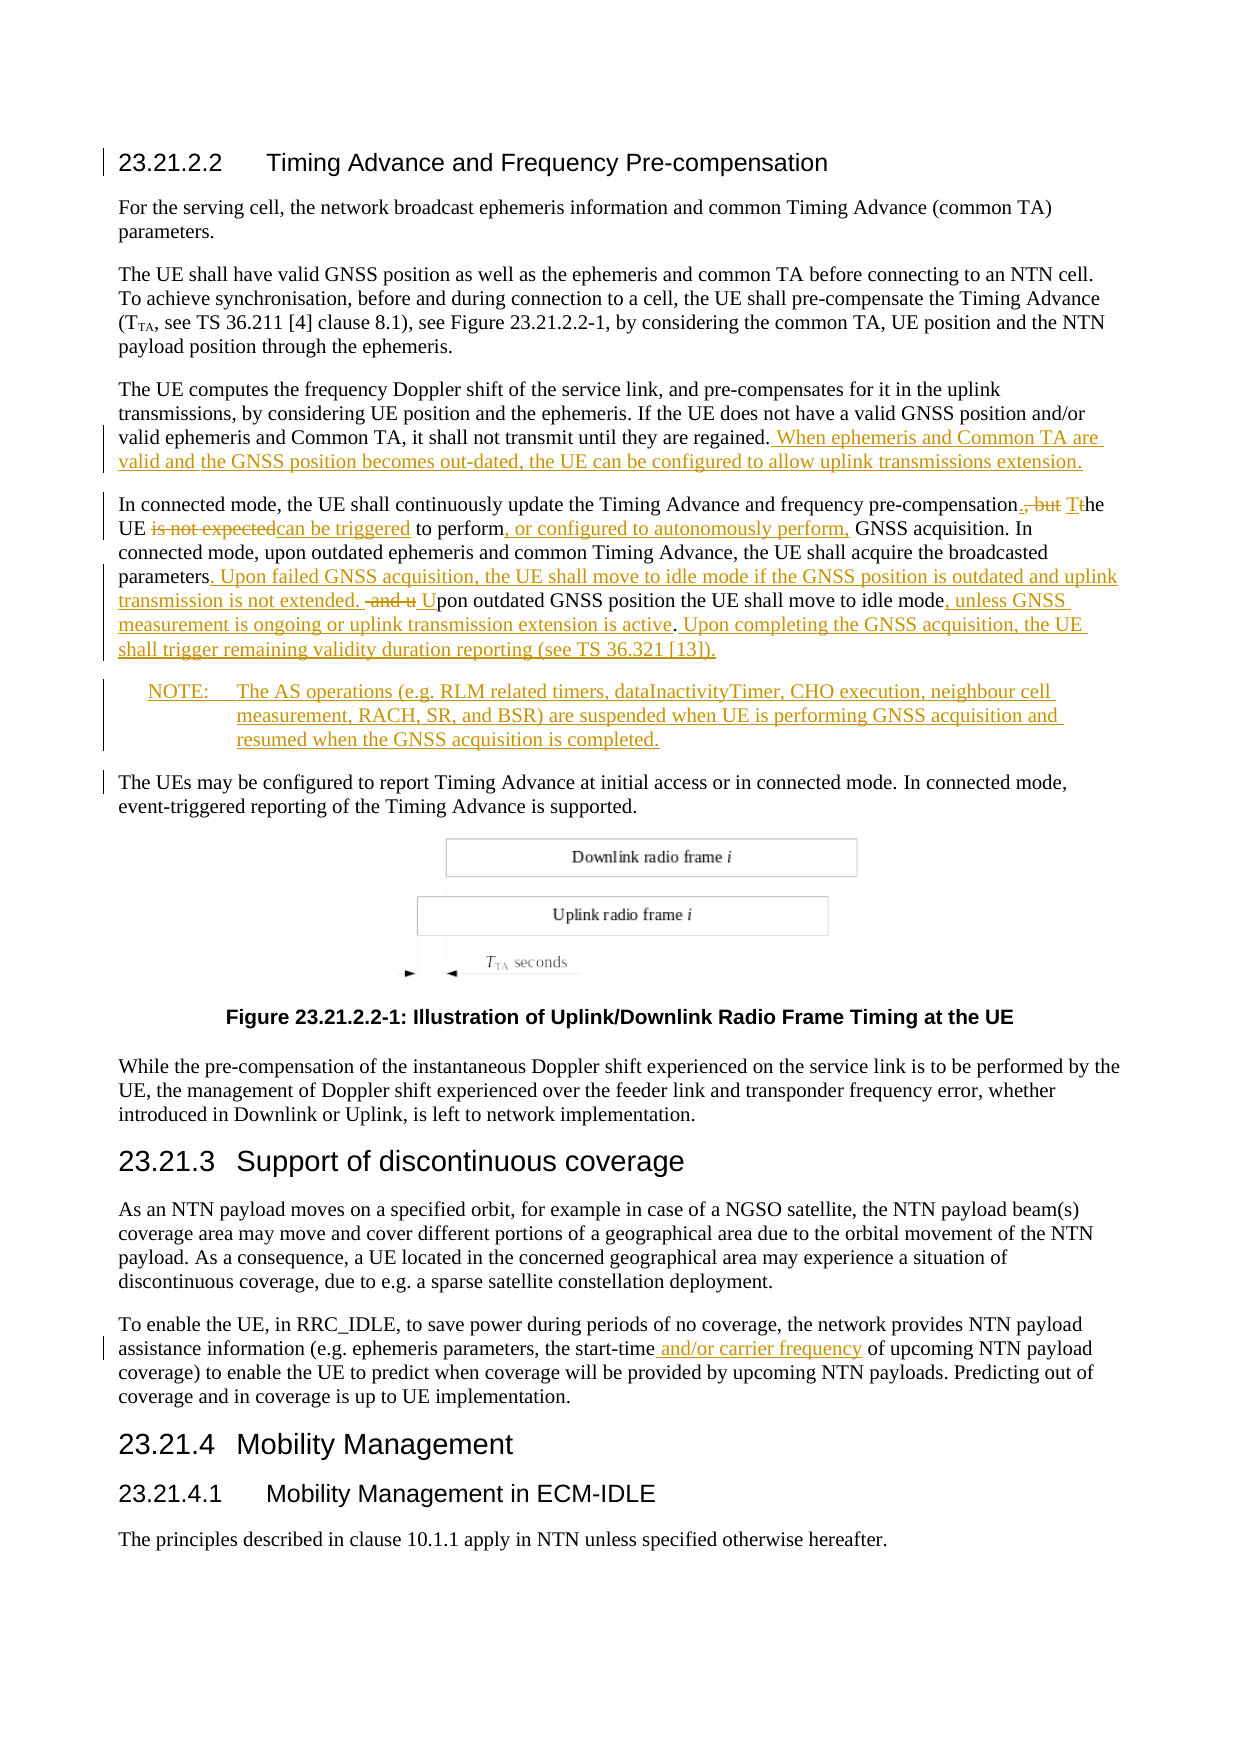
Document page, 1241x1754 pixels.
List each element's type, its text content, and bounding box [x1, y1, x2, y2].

text Figure 23.21.2.2-1: Illustration of Uplink/Downlink Radio Frame Timing at the UE [118, 1004, 1122, 1028]
text For the serving cell, the network broadcast ephemeris information and common Timing Advance (common TA) parameters. [118, 195, 1122, 243]
subtitle 23.21.4.1 Mobility Management in ECM-IDLE [118, 1479, 1122, 1508]
text The principles described in clause 10.1.1 apply in NTN unless specified otherwise hereafter. [118, 1527, 1122, 1551]
text As an NTN payload moves on a specified orbit, for example in case of a NGSO satellite, the NTN payload beam(s) coverage area may move and cover different portions of a geographical area due to the orbital movement of the NTN payload. As a consequence, a UE located in the concerned geographical area may experience a situation of discontinuous coverage, due to e.g. a sparse satellite constellation deployment. [118, 1197, 1122, 1293]
subtitle 23.21.3 Support of discontinuous coverage [118, 1144, 1122, 1178]
subtitle 23.21.2.2 Timing Advance and Frequency Pre-compensation [118, 148, 1122, 176]
text In connected mode, the UE shall continuously update the Timing Advance and frequency pre-compensation he UE to perform GNSS acquisition. In connected mode, upon outdated ephemeris and common Timing Advance, the UE shall acquire the broadcasted parameterspon outdated GNSS position the UE shall move to idle mode. [118, 492, 1122, 661]
text The UE computes the frequency Doppler shift of the service link, and pre-compensates for it in the uplink transmissions, by considering UE position and the ephemeris. If the UE does not have a valid GNSS position and/or valid ephemeris and Common TA, it shall not transmit until they are regained. [118, 377, 1122, 473]
subtitle 23.21.4 Mobility Management [118, 1427, 1122, 1460]
text To enable the UE, in RRC_IDLE, to save power during periods of no coverage, the network provides NTN payload assistance information (e.g. ephemeris parameters, the start-time of upcoming NTN payload coverage) to enable the UE to predict when coverage will be provided by upcoming NTN payloads. Predicting out of coverage and in coverage is up to UE implementation. [118, 1312, 1122, 1408]
text The UEs may be configured to report Timing Advance at initial access or in connected mode. In connected mode, event-triggered reporting of the Timing Advance is supported. [118, 770, 1122, 818]
text The UE shall have valid GNSS position as well as the ephemeris and common TA before connecting to an NTN cell. To achieve synchronisation, before and during connection to a cell, the UE shall pre-compensate the Timing Advance (TTA, see TS 36.211 [4] clause 8.1), see Figure 23.21.2.2-1, by considering the common TA, UE position and the NTN payload position through the ephemeris. [118, 262, 1122, 358]
text While the pre-compensation of the instantaneous Doppler shift experienced on the service link is to be performed by the UE, the management of Doppler shift experienced over the feeder link and transponder frequency error, whether introduced in Downlink or Uplink, is left to network implementation. [118, 1053, 1122, 1126]
